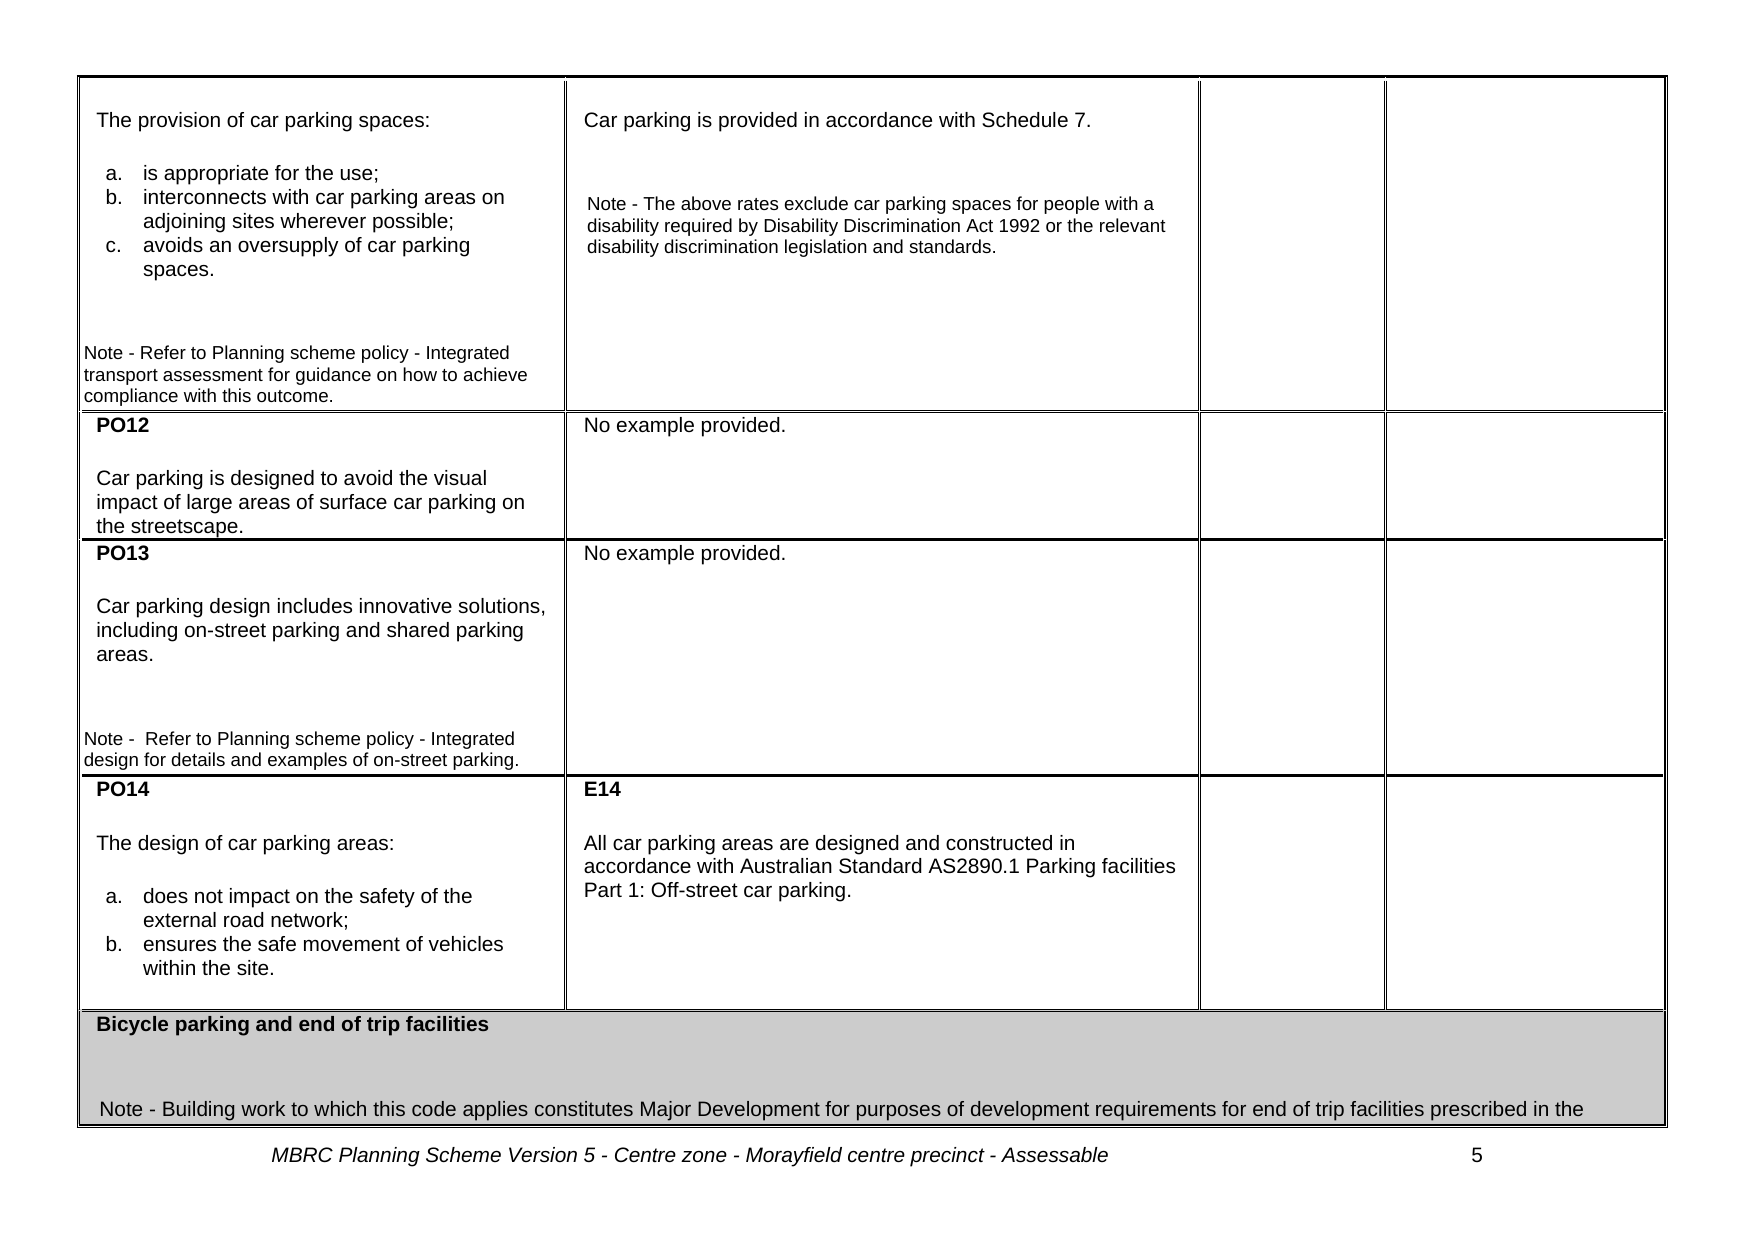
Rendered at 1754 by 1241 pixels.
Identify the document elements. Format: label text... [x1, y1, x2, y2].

table_cell E14 All car parking areas are designed and constructed in accordance with Australian Standard AS2890.1 Parking facilities Part 1: Off-street car parking. [567, 777, 1198, 1008]
table_cell [1386, 78, 1664, 410]
table_cell [1201, 413, 1384, 538]
table_cell PO13 Car parking design includes innovative solutions, including on-street parking and shared parking areas. [78, 538, 564, 774]
table_cell [1200, 78, 1386, 410]
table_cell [80, 1009, 1665, 1124]
table_cell No example provided. [567, 541, 1198, 774]
table_cell [1387, 774, 1664, 1008]
table_cell [1201, 777, 1384, 1008]
table_cell [1201, 541, 1384, 774]
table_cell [566, 78, 1200, 410]
table_cell [1387, 538, 1666, 774]
table_cell [1386, 410, 1666, 538]
table_cell No example provided. [567, 413, 1198, 538]
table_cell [80, 78, 566, 410]
table_cell PO12 Car parking is designed to avoid the visual impact of large areas of surface car parking on the streetscape. [78, 410, 566, 538]
table_cell PO14 The design of car parking areas: does not impact on the safety of the external road network; ensures the safe movement of vehicles within the site. [80, 774, 564, 1008]
